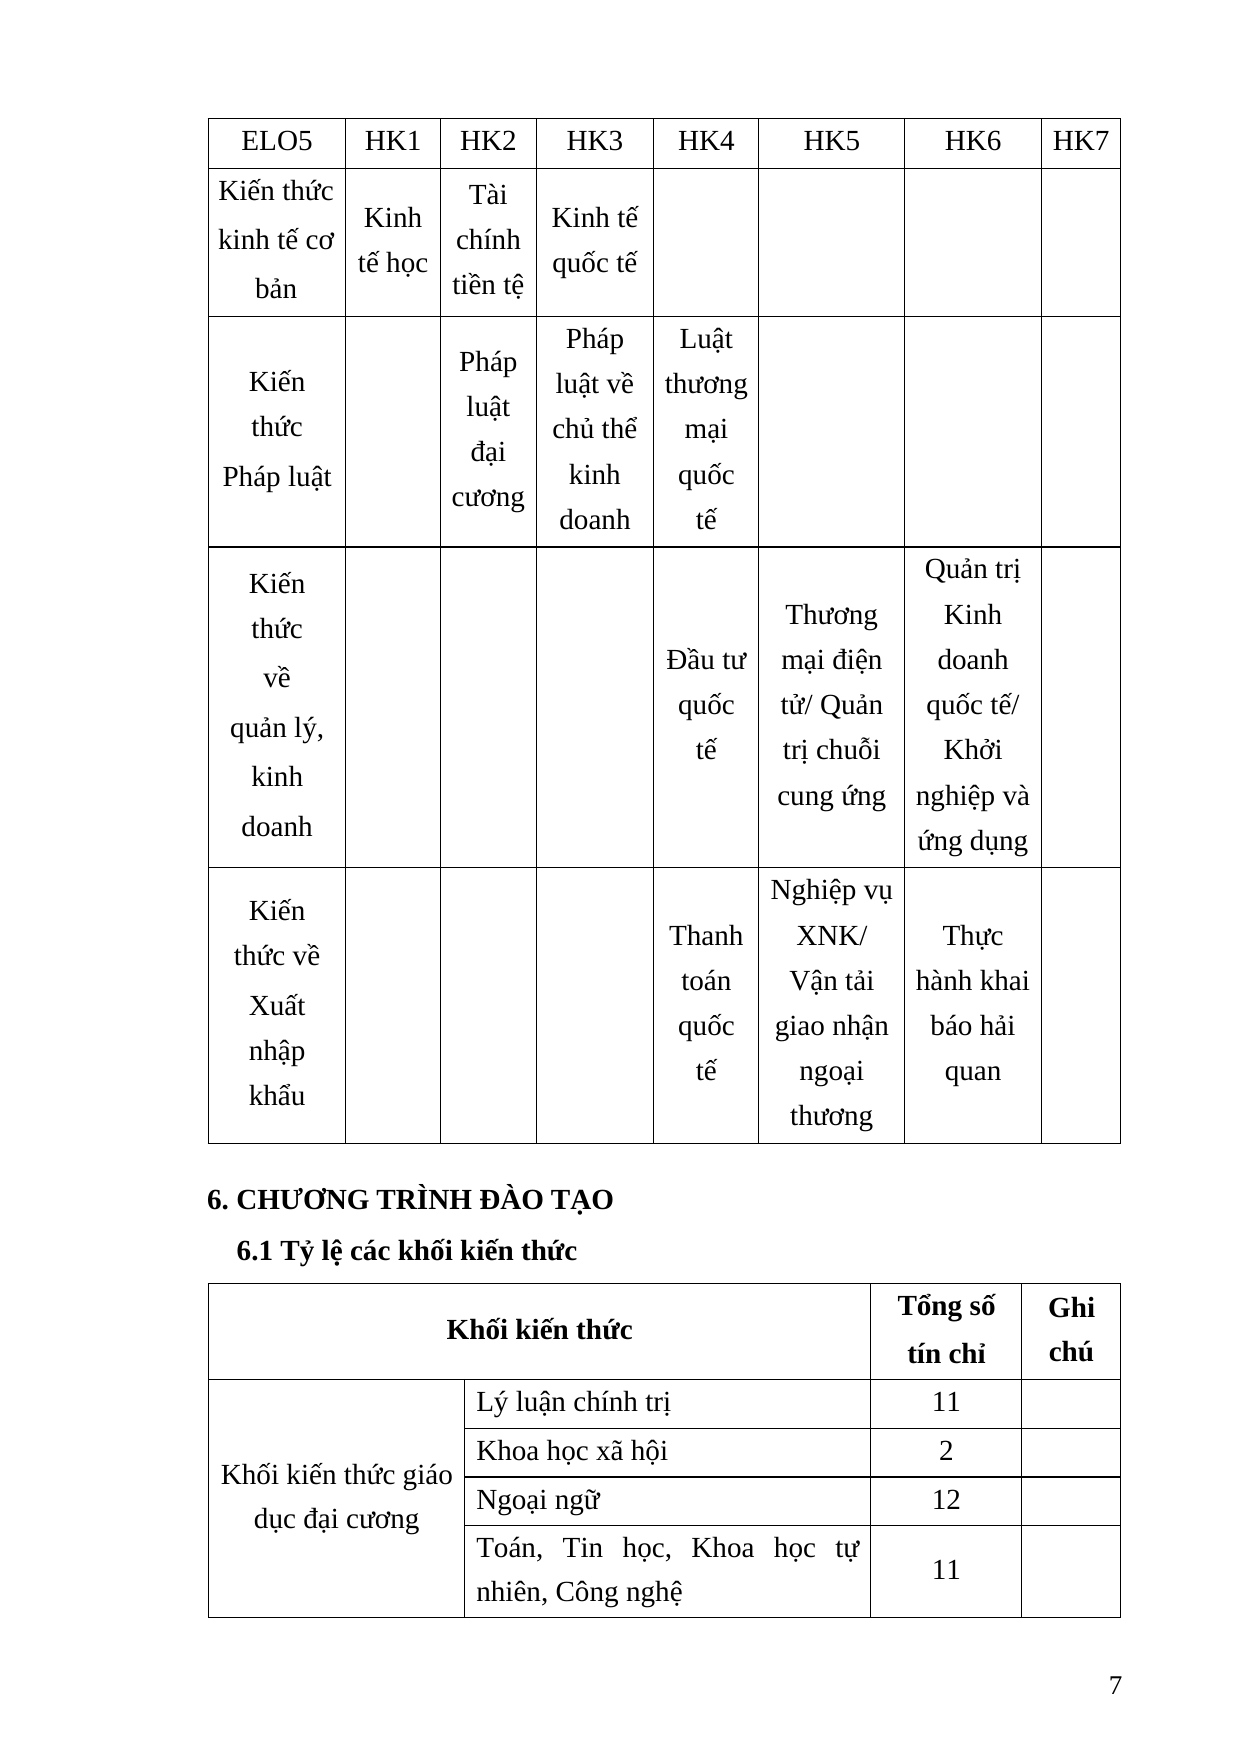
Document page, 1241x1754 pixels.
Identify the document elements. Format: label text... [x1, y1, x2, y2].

table_header HK6 [905, 119, 1041, 168]
table_header Tổng số tín chỉ [871, 1284, 1021, 1379]
table_cell 12 [871, 1478, 1021, 1525]
table_cell [905, 317, 1041, 546]
table_cell Kinh tế học [346, 169, 440, 316]
table_header HK5 [759, 119, 904, 168]
table_cell Nghiệp vụ XNK/ Vận tải giao nhận ngoại thương [759, 868, 904, 1143]
table_cell [441, 868, 536, 1143]
table_cell Kiến thức về quản lý, kinh doanh [209, 548, 345, 867]
table_cell Kiến thức Pháp luật [209, 317, 345, 546]
table_header HK7 [1042, 119, 1120, 168]
table_cell [654, 169, 758, 316]
table_cell Khoa học xã hội [465, 1429, 870, 1476]
table_cell 11 [871, 1526, 1021, 1617]
table_cell [346, 868, 440, 1143]
table_cell Kiến thức về Xuất nhập khẩu [209, 868, 345, 1143]
table_cell Quản trị Kinh doanh quốc tế/ Khởi nghiệp và ứng dụng [905, 548, 1041, 867]
table_cell 11 [871, 1380, 1021, 1428]
table_header HK2 [441, 119, 536, 168]
table_cell Pháp luật về chủ thể kinh doanh [537, 317, 653, 546]
table_cell [1042, 868, 1120, 1143]
table_cell [441, 548, 536, 867]
table_cell [759, 317, 904, 546]
table_cell Thực hành khai báo hải quan [905, 868, 1041, 1143]
table_header HK3 [537, 119, 653, 168]
table_cell [1042, 548, 1120, 867]
table_cell Kiến thức kinh tế cơ bản [209, 169, 345, 316]
table_header HK4 [654, 119, 758, 168]
table_header Ghi chú [1022, 1284, 1120, 1379]
subtitle 6. CHƯƠNG TRÌNH ĐÀO TẠO [207, 1182, 1122, 1216]
table_cell Toán, Tin học, Khoa học tự nhiên, Công nghệ [465, 1526, 870, 1617]
table_cell [1042, 169, 1120, 316]
table_header HK1 [346, 119, 440, 168]
table_cell Lý luận chính trị [465, 1380, 870, 1428]
table_cell Kinh tế quốc tế [537, 169, 653, 316]
table_cell [905, 169, 1041, 316]
table_cell Tài chính tiền tệ [441, 169, 536, 316]
table_header ELO5 [209, 119, 345, 168]
table_cell [346, 548, 440, 867]
table_cell [1042, 317, 1120, 546]
table_cell Ngoại ngữ [465, 1478, 870, 1525]
table_cell [346, 317, 440, 546]
table_cell [1022, 1478, 1120, 1525]
table_cell 2 [871, 1429, 1021, 1476]
table_cell [1022, 1380, 1120, 1428]
table_cell [1022, 1526, 1120, 1617]
table_cell [537, 548, 653, 867]
table_cell [1022, 1429, 1120, 1476]
table_cell [759, 169, 904, 316]
table_cell Thanh toán quốc tế [654, 868, 758, 1143]
table_cell Thương mại điện tử/ Quản trị chuỗi cung ứng [759, 548, 904, 867]
table_cell Đầu tư quốc tế [654, 548, 758, 867]
subtitle 6.1 Tỷ lệ các khối kiến thức [207, 1233, 1122, 1266]
table_cell Pháp luật đại cương [441, 317, 536, 546]
table_cell Luật thương mại quốc tế [654, 317, 758, 546]
table_header Khối kiến thức [209, 1284, 870, 1379]
table_cell [537, 868, 653, 1143]
table_cell Khối kiến thức giáo dục đại cương [209, 1380, 464, 1617]
